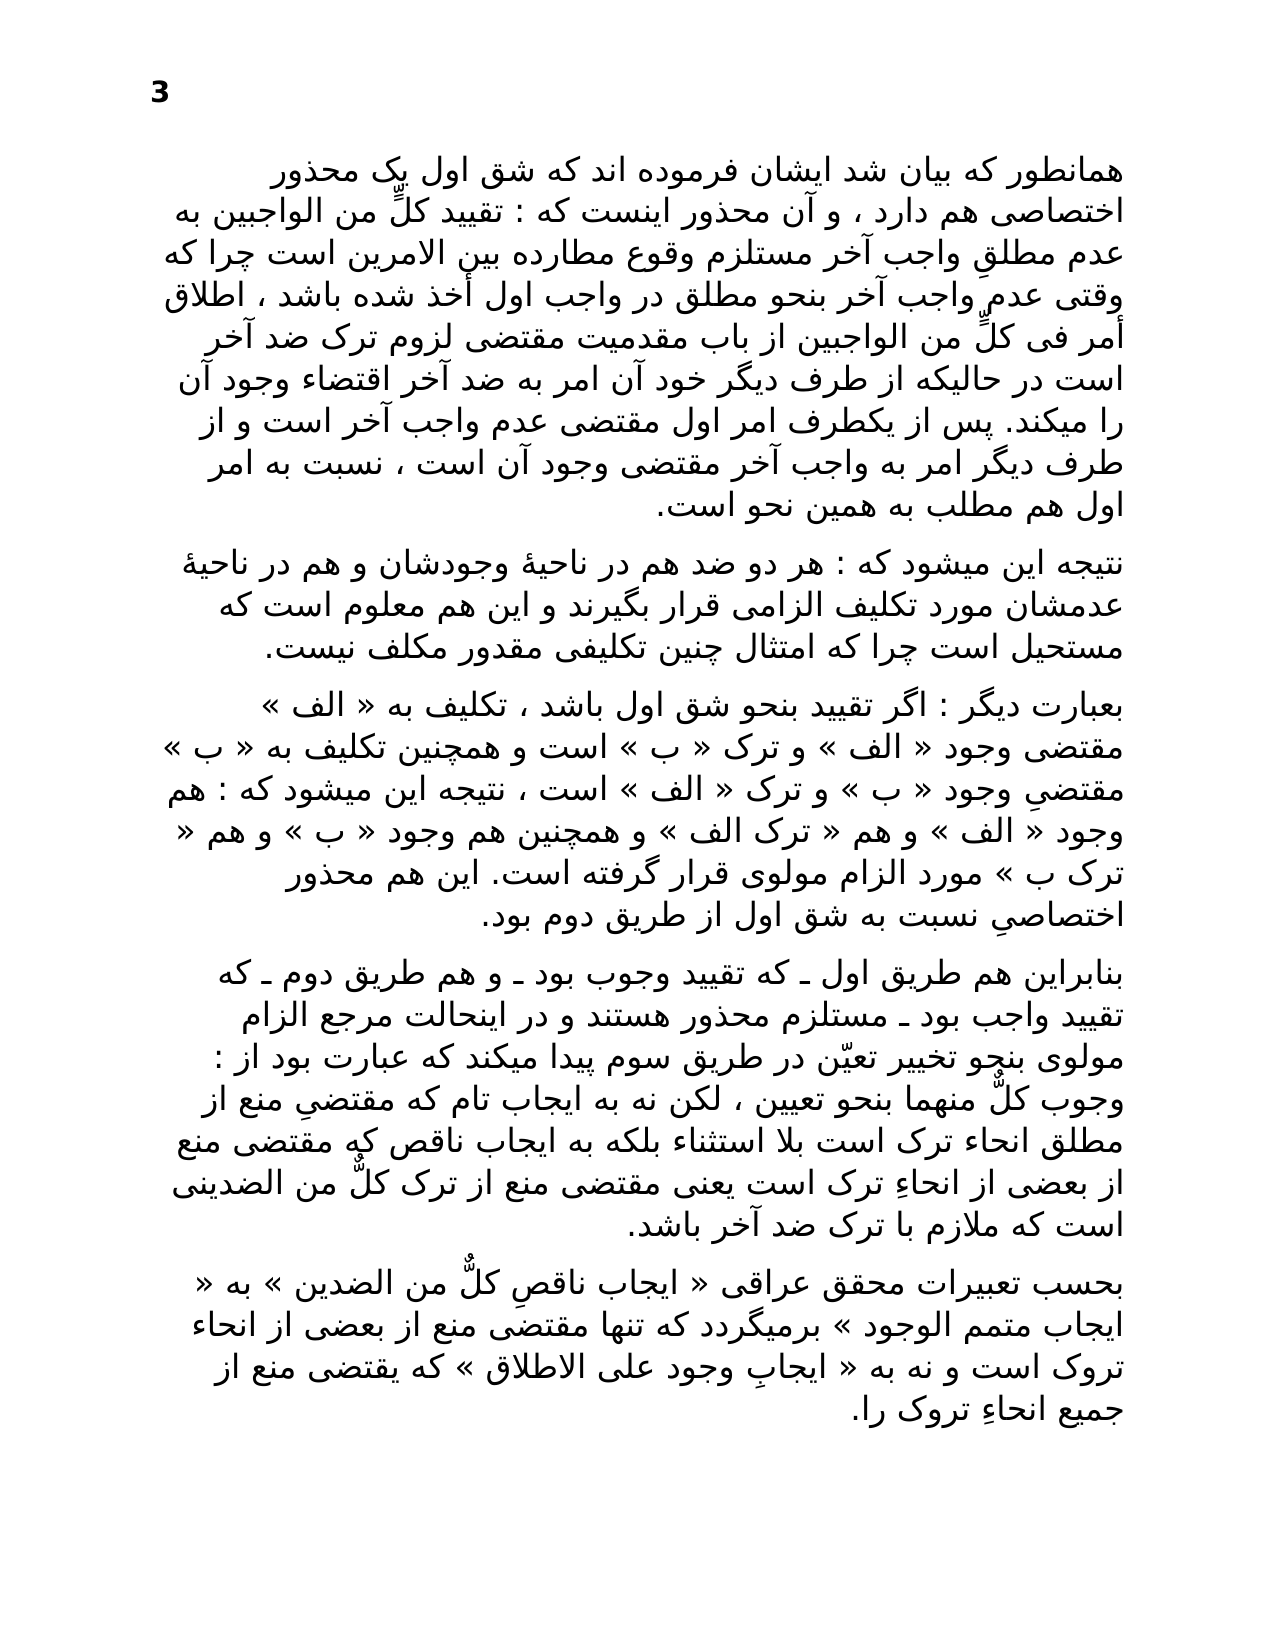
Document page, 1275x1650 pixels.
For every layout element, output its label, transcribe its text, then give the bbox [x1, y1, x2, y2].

text بنابراین هم طریق اول ـ که تقیید وجوب بود ـ و هم طریق دوم ـ که تقیید واجب بود ـ مستلزم محذور هستند و در اینحالت مرجع الزام مولوی بنحو تخییر تعیّن در طریق سوم پیدا میکند که عبارت بود از : وجوب کلٌّ منهما بنحو تعیین ، لکن نه به ایجاب تام که مقتضیِ منع از مطلق انحاء ترک است بلا استثناء بلکه به ایجاب ناقص که مقتضی منع از بعضی از انحاءِ ترک است یعنی مقتضی منع از ترک کلٌّ من الضدینی است که ملازم با ترک ضد آخر باشد. [150, 954, 1125, 1244]
text نتیجه این میشود که : هر دو ضد هم در ناحیۀ وجودشان و هم در ناحیۀ عدمشان مورد تکلیف الزامی قرار بگیرند و این هم معلوم است که مستحیل است چرا که امتثال چنین تکلیفی مقدور مکلف نیست. [150, 543, 1125, 666]
text همانطور که بیان شد ایشان فرموده اند که شق اول یک محذور اختصاصی هم دارد ، و آن محذور اینست که : تقیید کلٍّ من الواجبین به عدم مطلقِ واجب آخر مستلزم وقوع مطارده بین الامرین است چرا که وقتی عدم واجب آخر بنحو مطلق در واجب اول أخذ شده باشد ، اطلاق أمر فی کلٍّ من الواجبین از باب مقدمیت مقتضی لزوم ترک ضد آخر است در حالیکه از طرف دیگر خود آن امر به ضد آخر اقتضاء وجود آن را میکند. پس از یکطرف امر اول مقتضی عدم واجب آخر است و از طرف دیگر امر به واجب آخر مقتضی وجود آن است ، نسبت به امر اول هم مطلب به همین نحو است. [150, 150, 1125, 524]
text بحسب تعبیرات محقق عراقی « ایجاب ناقصِ کلٌّ من الضدین » به « ایجاب متمم الوجود » برمیگردد که تنها مقتضی منع از بعضی از انحاء تروک است و نه به « ایجابِ وجود علی الاطلاق » که یقتضی منع از جمیع انحاءِ تروک را. [150, 1263, 1125, 1428]
text بعبارت دیگر : اگر تقیید بنحو شق اول باشد ، تکلیف به « الف » مقتضی وجود « الف » و ترک « ب » است و همچنین تکلیف به « ب » مقتضیِ وجود « ب » و ترک « الف » است ، نتیجه این میشود که : هم وجود « الف » و هم « ترک الف » و همچنین هم وجود « ب » و هم « ترک ب » مورد الزام مولوی قرار گرفته است. این هم محذور اختصاصیِ نسبت به شق اول از طريق دوم بود. [150, 686, 1125, 934]
